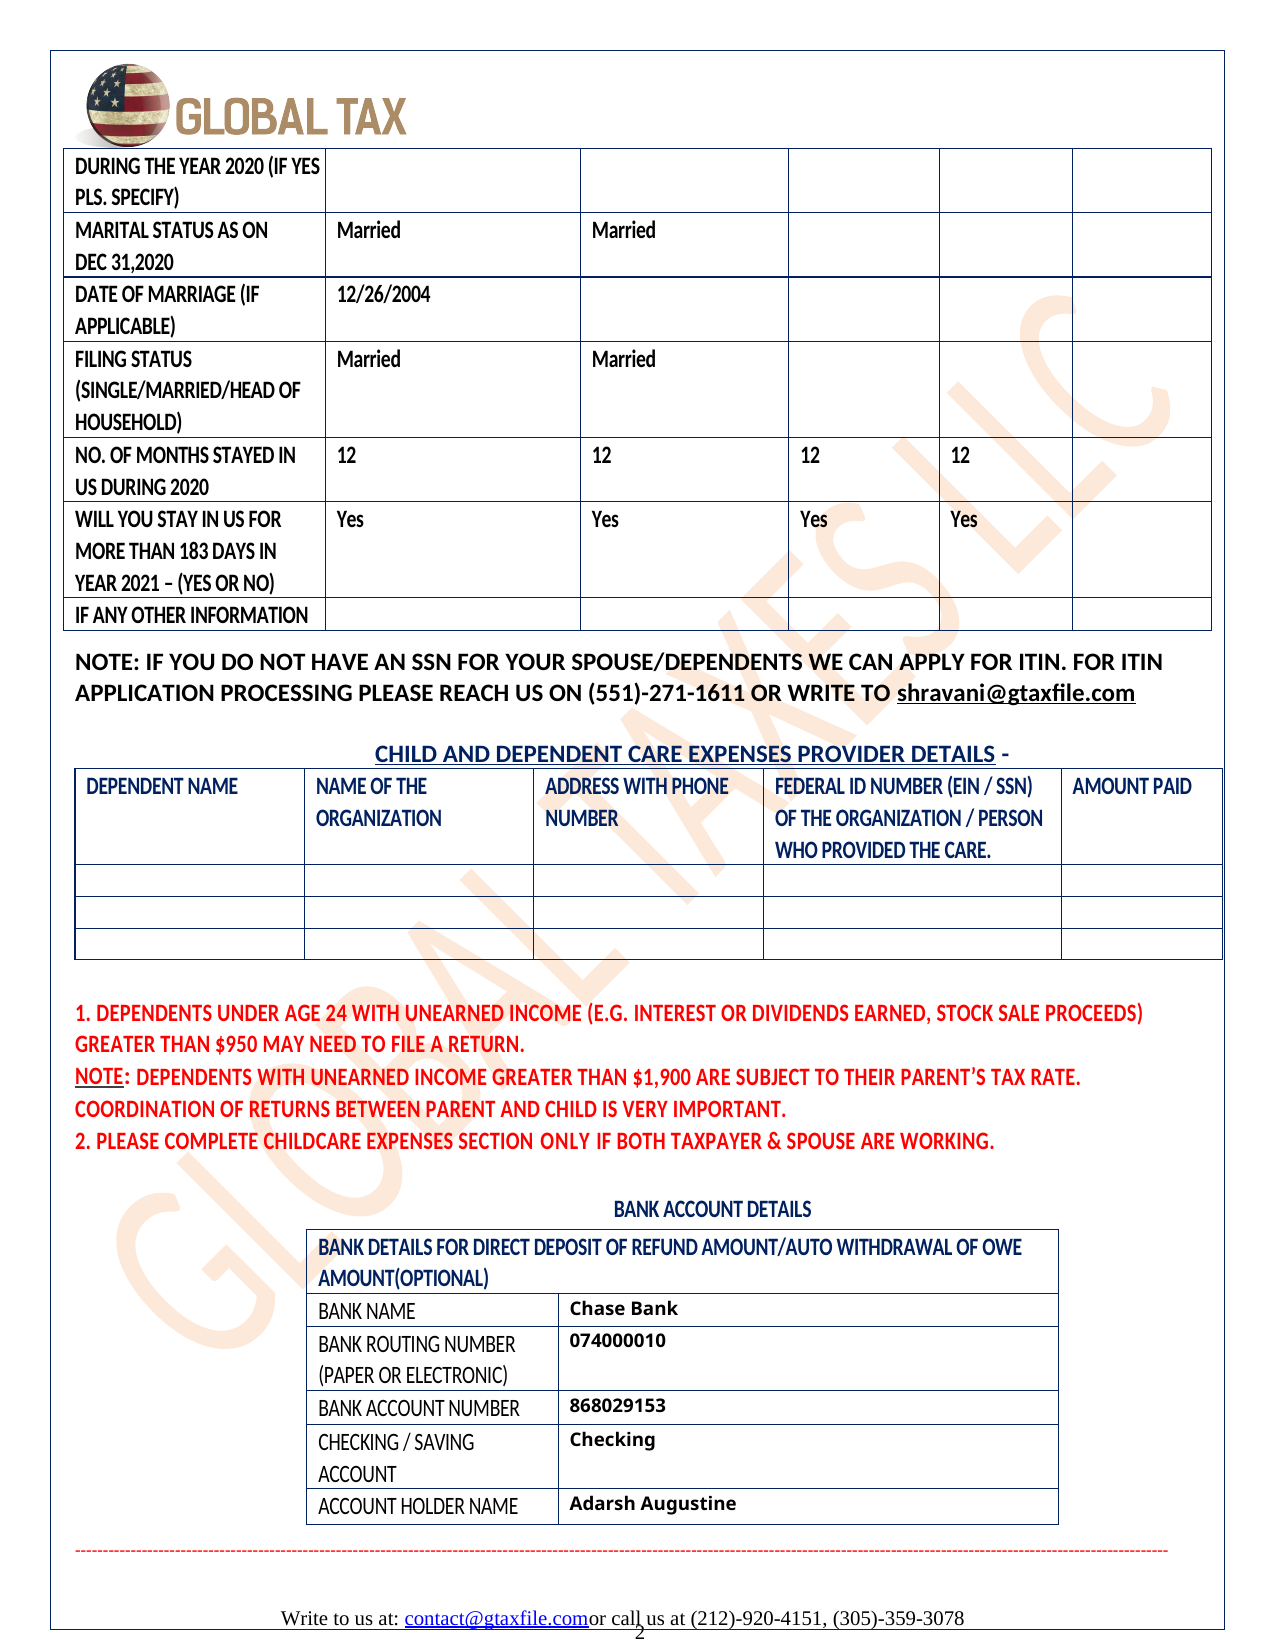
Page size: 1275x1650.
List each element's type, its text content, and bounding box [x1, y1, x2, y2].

table_cell [326, 598, 580, 630]
table_cell [1073, 149, 1211, 212]
text 2. PLEASE COMPLETE CHILDCARE EXPENSES SECTION ONLY IF BOTH TAXPAYER & SPOUSE ARE WORKING. [75, 1124, 1200, 1156]
table_cell [789, 213, 939, 276]
table_cell [1073, 278, 1211, 341]
table_cell [789, 598, 939, 630]
table_cell [305, 897, 533, 927]
table_cell [305, 865, 533, 896]
table_cell [764, 865, 1061, 896]
table_cell Married [326, 213, 580, 276]
table_cell [534, 929, 763, 959]
table_cell DATE OF MARRIAGE (IF APPLICABLE) [64, 278, 325, 341]
table_cell 12/26/2004 [326, 278, 580, 341]
table_cell Adarsh Augustine [559, 1489, 1058, 1524]
text CHILD AND DEPENDENT CARE EXPENSES PROVIDER DETAILS - [300, 738, 1206, 768]
table_cell BANK ACCOUNT NUMBER [307, 1391, 558, 1424]
table_header BANK DETAILS FOR DIRECT DEPOSIT OF REFUND AMOUNT/AUTO WITHDRAWAL OF OWE AMOUNT(OPTIONAL) [307, 1230, 1058, 1293]
table_cell [1073, 598, 1211, 630]
table_cell [940, 598, 1072, 630]
table_cell [789, 278, 939, 341]
table_cell Yes [581, 502, 788, 597]
table_cell [1062, 929, 1222, 959]
table_cell [581, 278, 788, 341]
table_cell [1073, 213, 1211, 276]
table_cell 868029153 [559, 1391, 1058, 1424]
table_cell 12 [789, 438, 939, 501]
picture [75, 63, 407, 148]
table_cell [305, 929, 533, 959]
text BANK ACCOUNT DETAILS [225, 1192, 1200, 1223]
table_cell 074000010 [559, 1327, 1058, 1390]
table_cell BANK NAME [307, 1294, 558, 1326]
table_cell ACCOUNT HOLDER NAME [307, 1489, 558, 1524]
table_cell No [326, 149, 580, 212]
table_cell [1073, 342, 1211, 437]
text NOTE: IF YOU DO NOT HAVE AN SSN FOR YOUR SPOUSE/DEPENDENTS WE CAN APPLY FOR ITIN. FOR ITIN APPLICATION PROCESSING PLEASE REACH US ON (551)-271-1611 OR WRITE TO shravani@gtaxfile.com [75, 646, 1206, 707]
table_cell Married [581, 342, 788, 437]
table_cell [764, 897, 1061, 927]
table_cell [940, 342, 1072, 437]
table_cell [1073, 438, 1211, 501]
table_cell [940, 213, 1072, 276]
table_cell Chase Bank [559, 1294, 1058, 1326]
table_cell Yes [940, 502, 1072, 597]
table_cell [1062, 865, 1222, 896]
table_cell [1073, 502, 1211, 597]
table_cell [534, 865, 763, 896]
table_header FEDERAL ID NUMBER (EIN / SSN) OF THE ORGANIZATION / PERSON WHO PROVIDED THE CARE. [764, 769, 1061, 864]
table_cell 12 [326, 438, 580, 501]
table_cell Yes [789, 502, 939, 597]
table_cell ANY CHANGE IN VISA STATUS DURING THE YEAR 2020 (IF YES PLS. SPECIFY) [64, 149, 325, 212]
table_cell Checking [559, 1425, 1058, 1488]
table_cell Married [581, 213, 788, 276]
table_cell IF ANY OTHER INFORMATION [64, 598, 325, 630]
table_cell [789, 149, 939, 212]
table_header DEPENDENT NAME [76, 769, 304, 864]
table_cell [940, 149, 1072, 212]
table_cell FILING STATUS (SINGLE/MARRIED/HEAD OF HOUSEHOLD) [64, 342, 325, 437]
table_cell [581, 149, 788, 212]
table_cell Married [326, 342, 580, 437]
table_cell [534, 897, 763, 927]
table_cell WILL YOU STAY IN US FOR MORE THAN 183 DAYS IN YEAR 2021 – (YES OR NO) [64, 502, 325, 597]
table_cell CHECKING / SAVING ACCOUNT [307, 1425, 558, 1488]
table_cell MARITAL STATUS AS ON DEC 31,2020 [64, 213, 325, 276]
table_header AMOUNT PAID [1062, 769, 1222, 864]
table_cell BANK ROUTING NUMBER (PAPER OR ELECTRONIC) [307, 1327, 558, 1390]
table_header NAME OF THE ORGANIZATION [305, 769, 533, 864]
table_cell [76, 929, 304, 959]
table_cell [764, 929, 1061, 959]
table_cell [940, 278, 1072, 341]
table_cell [581, 598, 788, 630]
table_header ADDRESS WITH PHONE NUMBER [534, 769, 763, 864]
table_cell [1062, 897, 1222, 927]
table_cell [789, 342, 939, 437]
table_cell 12 [581, 438, 788, 501]
table_cell NO. OF MONTHS STAYED IN US DURING 2020 [64, 438, 325, 501]
table_cell Yes [326, 502, 580, 597]
table_cell [76, 865, 304, 896]
text NOTE: DEPENDENTS WITH UNEARNED INCOME GREATER THAN $1,900 ARE SUBJECT TO THEIR PARENT’S TAX RATE. COORDINATION OF RETURNS BETWEEN PARENT AND CHILD IS VERY IMPORTANT. [75, 1060, 1200, 1123]
table_cell [76, 897, 304, 927]
table_cell 12 [940, 438, 1072, 501]
text 1. DEPENDENTS UNDER AGE 24 WITH UNEARNED INCOME (E.G. INTEREST OR DIVIDENDS EARNED, STOCK SALE PROCEEDS) GREATER THAN $950 MAY NEED TO FILE A RETURN. [75, 996, 1200, 1059]
